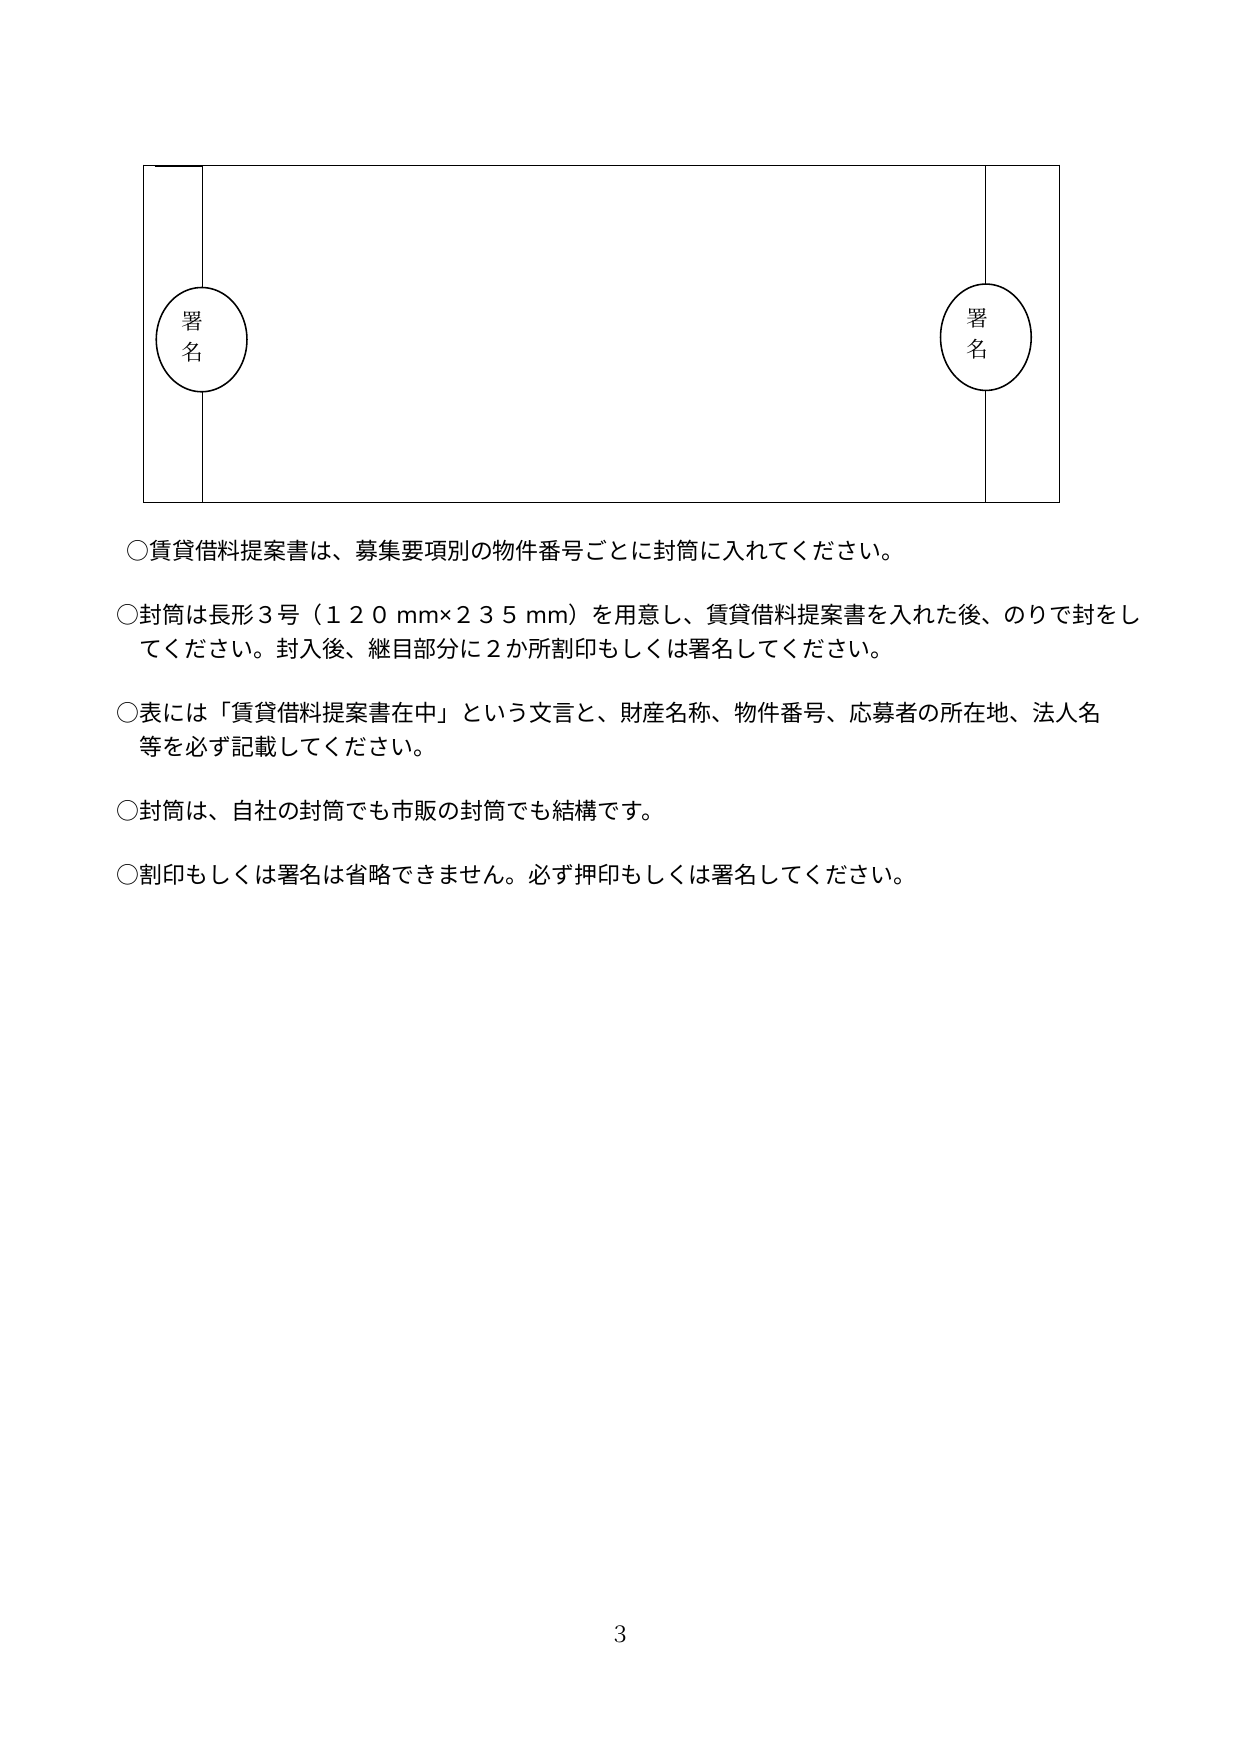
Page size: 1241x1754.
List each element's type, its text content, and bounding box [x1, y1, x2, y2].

text 等を必ず記載してください。 [88, 728, 1152, 762]
text ○割印もしくは署名は省略できません。必ず押印もしくは署名してください。 [88, 857, 1152, 891]
text ○表には「賃貸借料提案書在中」という文言と、財産名称、物件番号、応募者の所在地、法人名 [88, 695, 1152, 728]
table_header [203, 166, 985, 502]
text ○封筒は、自社の封筒でも市販の封筒でも結構です。 [88, 793, 1152, 826]
text てください。封入後、継目部分に２か所割印もしくは署名してください。 [88, 631, 1152, 664]
table_header [144, 166, 202, 502]
table_header [986, 166, 1059, 502]
text ○封筒は長形３号（１２０mm×２３５mm）を用意し、賃貸借料提案書を入れた後、のりで封をし [88, 597, 1152, 631]
text ○賃貸借料提案書は、募集要項別の物件番号ごとに封筒に入れてください。 [88, 533, 1152, 566]
